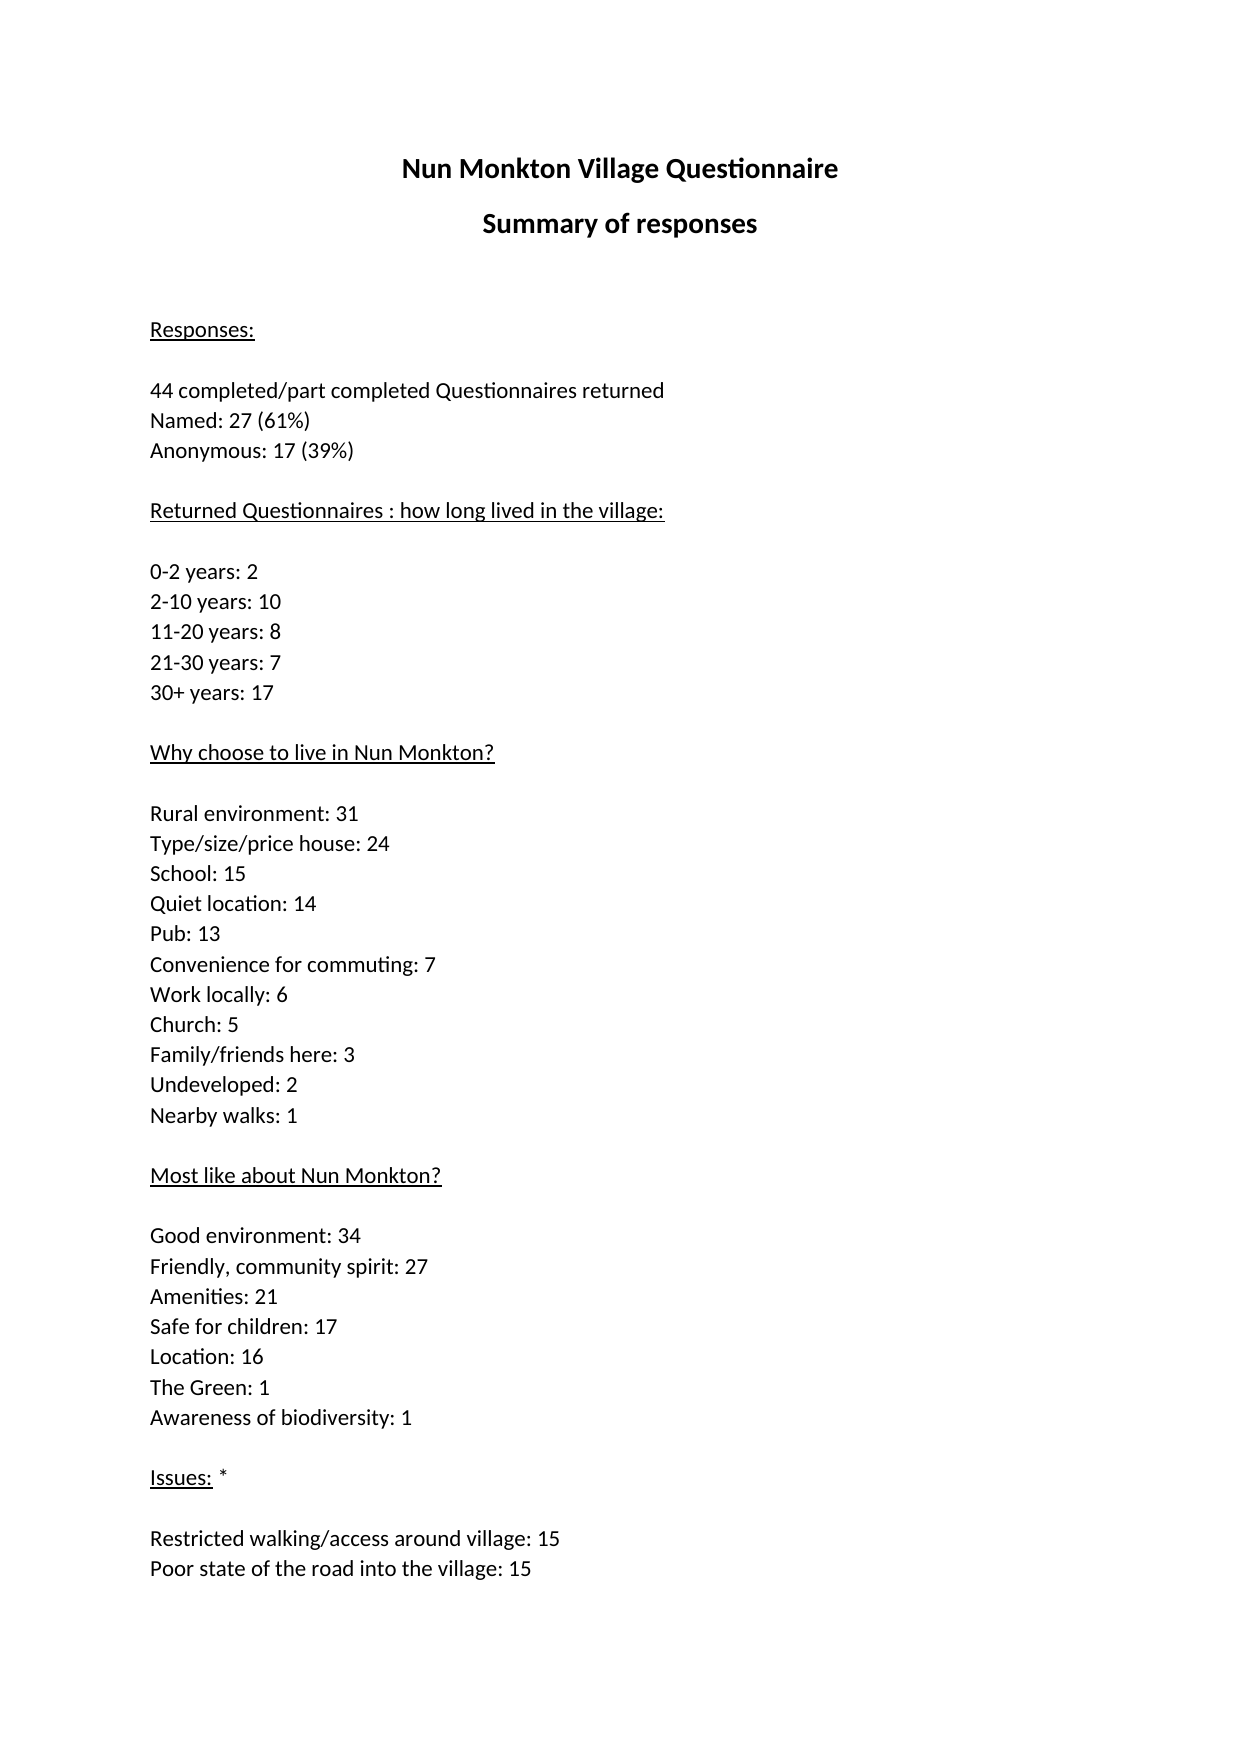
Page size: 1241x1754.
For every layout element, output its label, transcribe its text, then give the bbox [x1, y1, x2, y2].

text Work locally: 6 [150, 980, 1090, 1008]
text Family/friends here: 3 [150, 1040, 1090, 1068]
text 11-20 years: 8 [150, 617, 1090, 645]
text Quiet location: 14 [150, 889, 1090, 917]
text Most like about Nun Monkton? [150, 1161, 1090, 1189]
text The Green: 1 [150, 1373, 1090, 1401]
text Poor state of the road into the village: 15 [150, 1554, 1090, 1582]
text Summary of responses [150, 205, 1090, 241]
text Safe for children: 17 [150, 1312, 1090, 1340]
text Nearby walks: 1 [150, 1101, 1090, 1129]
text Pub: 13 [150, 919, 1090, 947]
text Good environment: 34 [150, 1222, 1090, 1249]
text Church: 5 [150, 1010, 1090, 1038]
text 44 completed/part completed Questionnaires returned [150, 376, 1090, 404]
text Why choose to live in Nun Monkton? [150, 738, 1090, 766]
text Rural environment: 31 [150, 799, 1090, 827]
text Nun Monkton Village Questionnaire [150, 150, 1090, 186]
text Issues: * [150, 1463, 1090, 1491]
text Amenities: 21 [150, 1282, 1090, 1310]
text 2-10 years: 10 [150, 587, 1090, 615]
text Anonymous: 17 (39%) [150, 436, 1090, 464]
text 0-2 years: 2 [150, 557, 1090, 585]
text Returned Questionnaires : how long lived in the village: [150, 497, 1090, 524]
text Convenience for commuting: 7 [150, 950, 1090, 978]
text Awareness of biodiversity: 1 [150, 1403, 1090, 1431]
text Responses: [150, 315, 1090, 343]
text Location: 16 [150, 1342, 1090, 1370]
text Type/size/price house: 24 [150, 829, 1090, 857]
text Named: 27 (61%) [150, 406, 1090, 434]
text Undeveloped: 2 [150, 1071, 1090, 1098]
text Restricted walking/access around village: 15 [150, 1524, 1090, 1552]
text 21-30 years: 7 [150, 648, 1090, 676]
text Friendly, community spirit: 27 [150, 1252, 1090, 1280]
text 30+ years: 17 [150, 678, 1090, 706]
text School: 15 [150, 859, 1090, 887]
